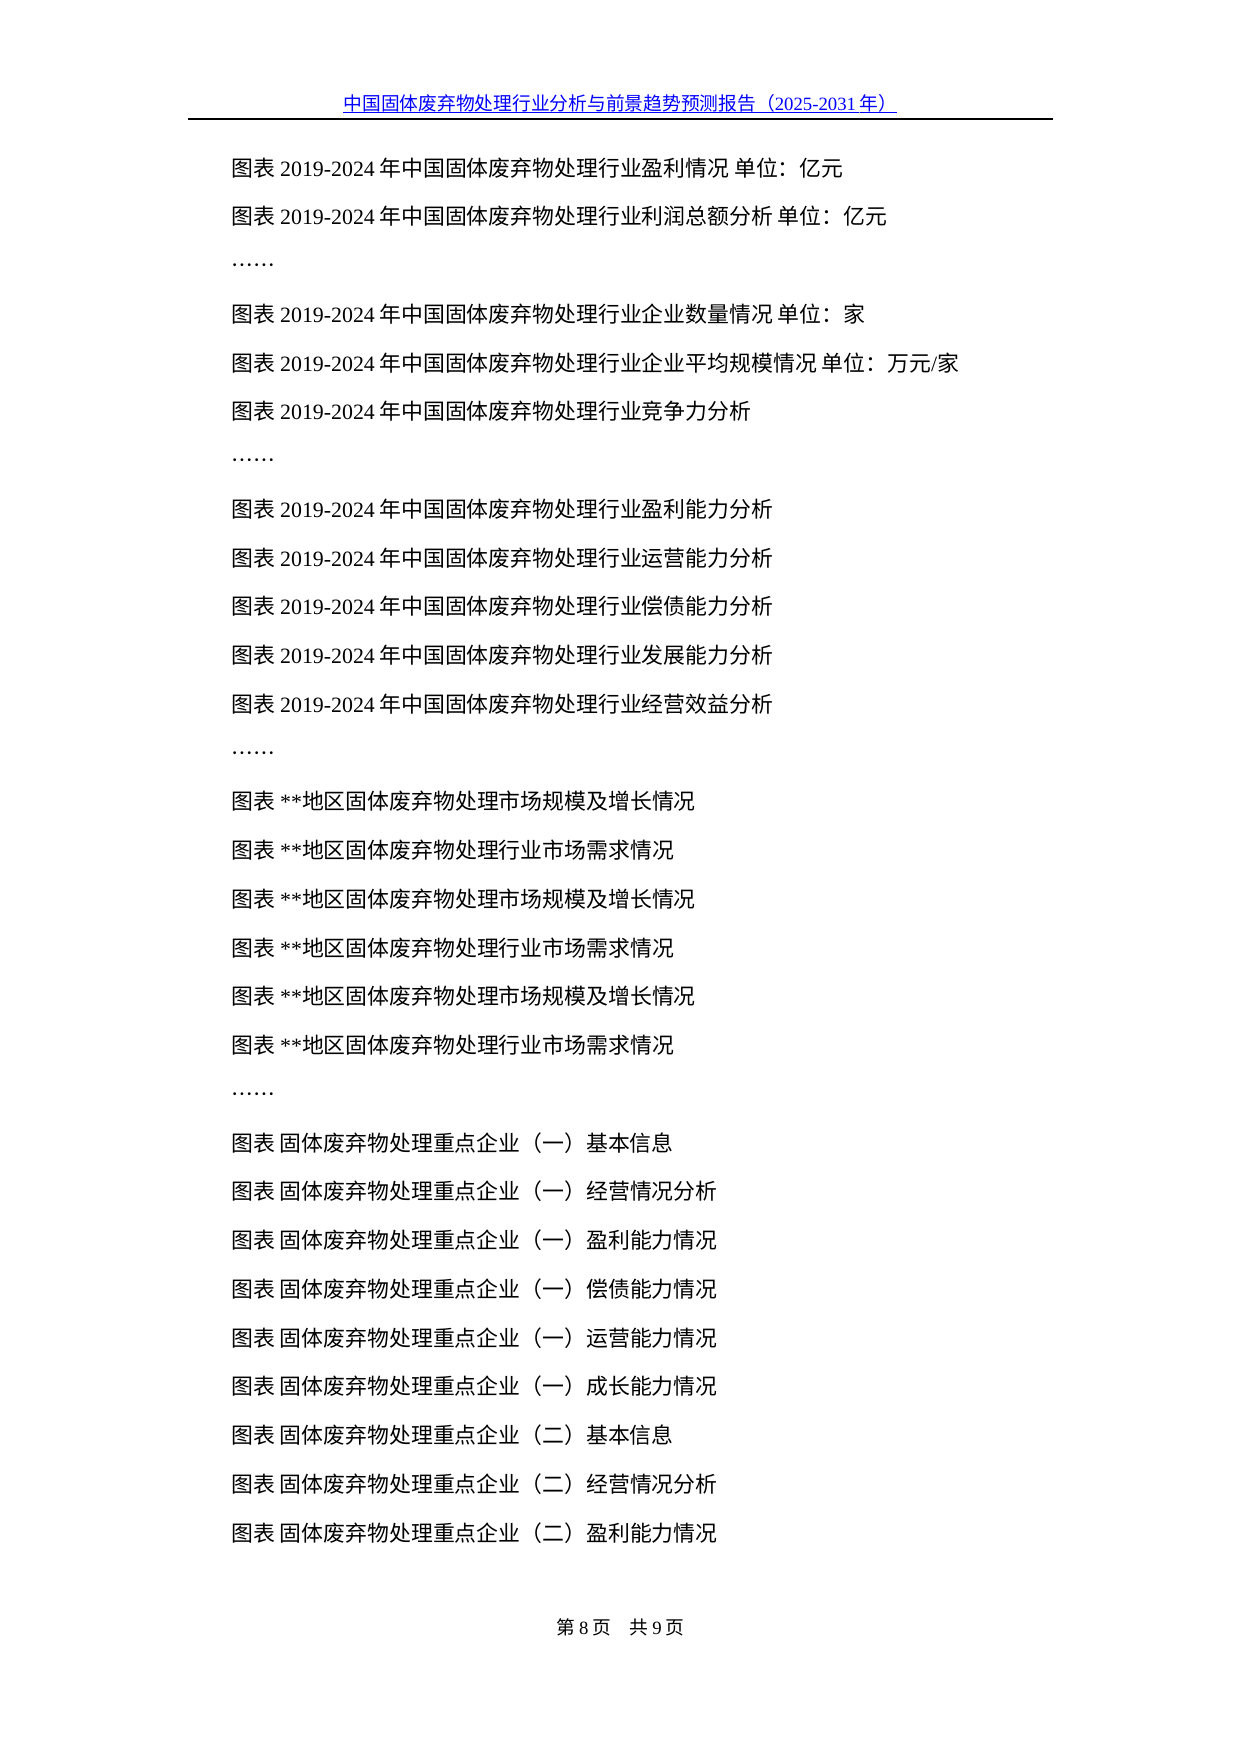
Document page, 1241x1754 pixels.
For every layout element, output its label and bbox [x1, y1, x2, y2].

text [187, 150, 1053, 1548]
